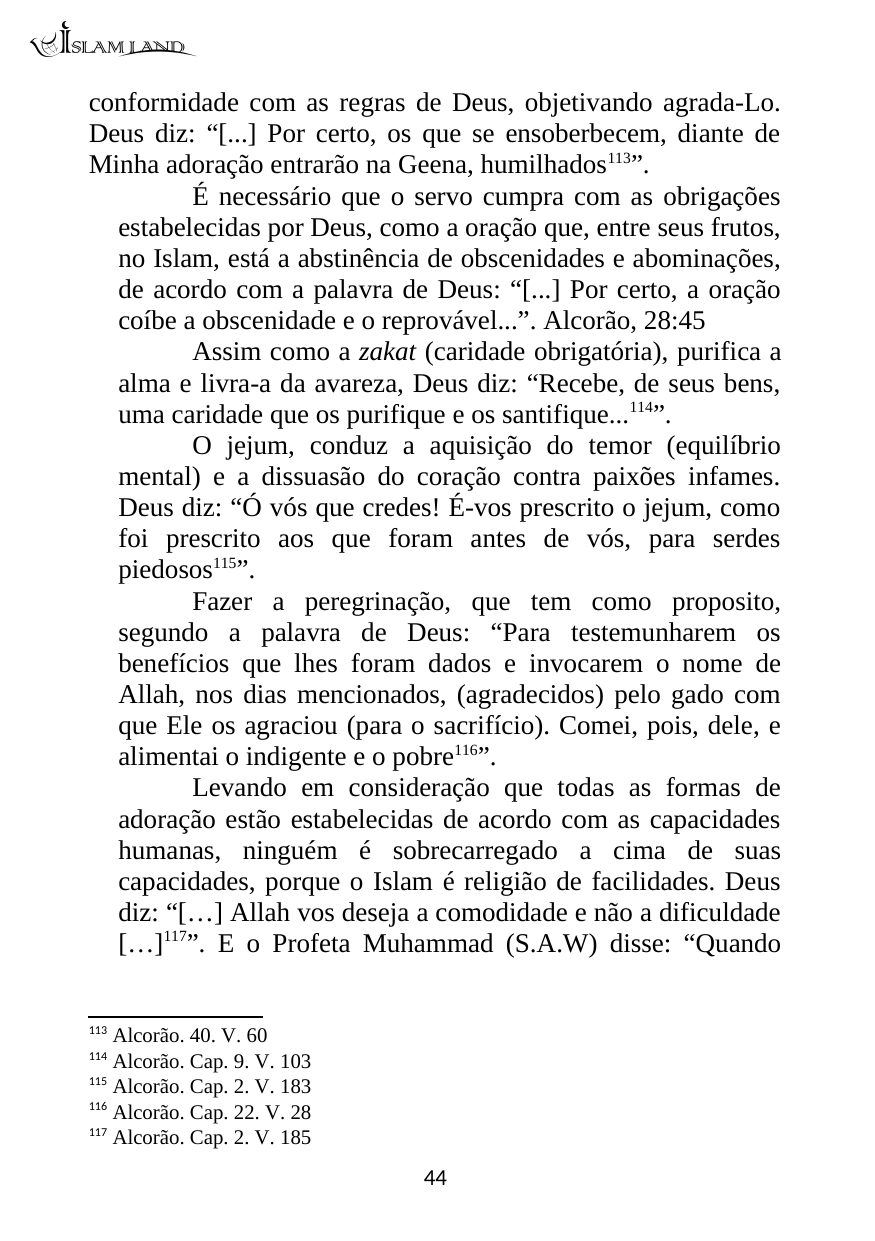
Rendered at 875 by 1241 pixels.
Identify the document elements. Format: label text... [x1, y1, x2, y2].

list O jejum, conduz a aquisição do temor (equilíbrio mental) e a dissuasão do coração contra paixões infames. Deus diz: “Ó vós que credes! É-vos prescrito o jejum, como foi prescrito aos que foram antes de vós, para serdes piedosos”. [118, 429, 782, 585]
list Assim como a zakat (caridade obrigatória), purifica a alma e livra-a da avareza, Deus diz: “Recebe, de seus bens, uma caridade que os purifique e os santifique...”. [118, 336, 782, 429]
list Fazer a peregrinação, que tem como proposito, segundo a palavra de Deus: “Para testemunharem os benefícios que lhes foram dados e invocarem o nome de Allah, nos dias mencionados, (agradecidos) pelo gado com que Ele os agraciou (para o sacrifício). Comei, pois, dele, e alimentai o indigente e o pobre”. [118, 585, 782, 772]
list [118, 772, 782, 958]
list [88, 86, 782, 180]
picture [29, 21, 198, 57]
list É necessário que o servo cumpra com as obrigações estabelecidas por Deus, como a oração que, entre seus frutos, no Islam, está a abstinência de obscenidades e abominações, de acordo com a palavra de Deus: “[...] Por certo, a oração coíbe a obscenidade e o reprovável...”. Alcorão, 28:45 [118, 180, 782, 336]
